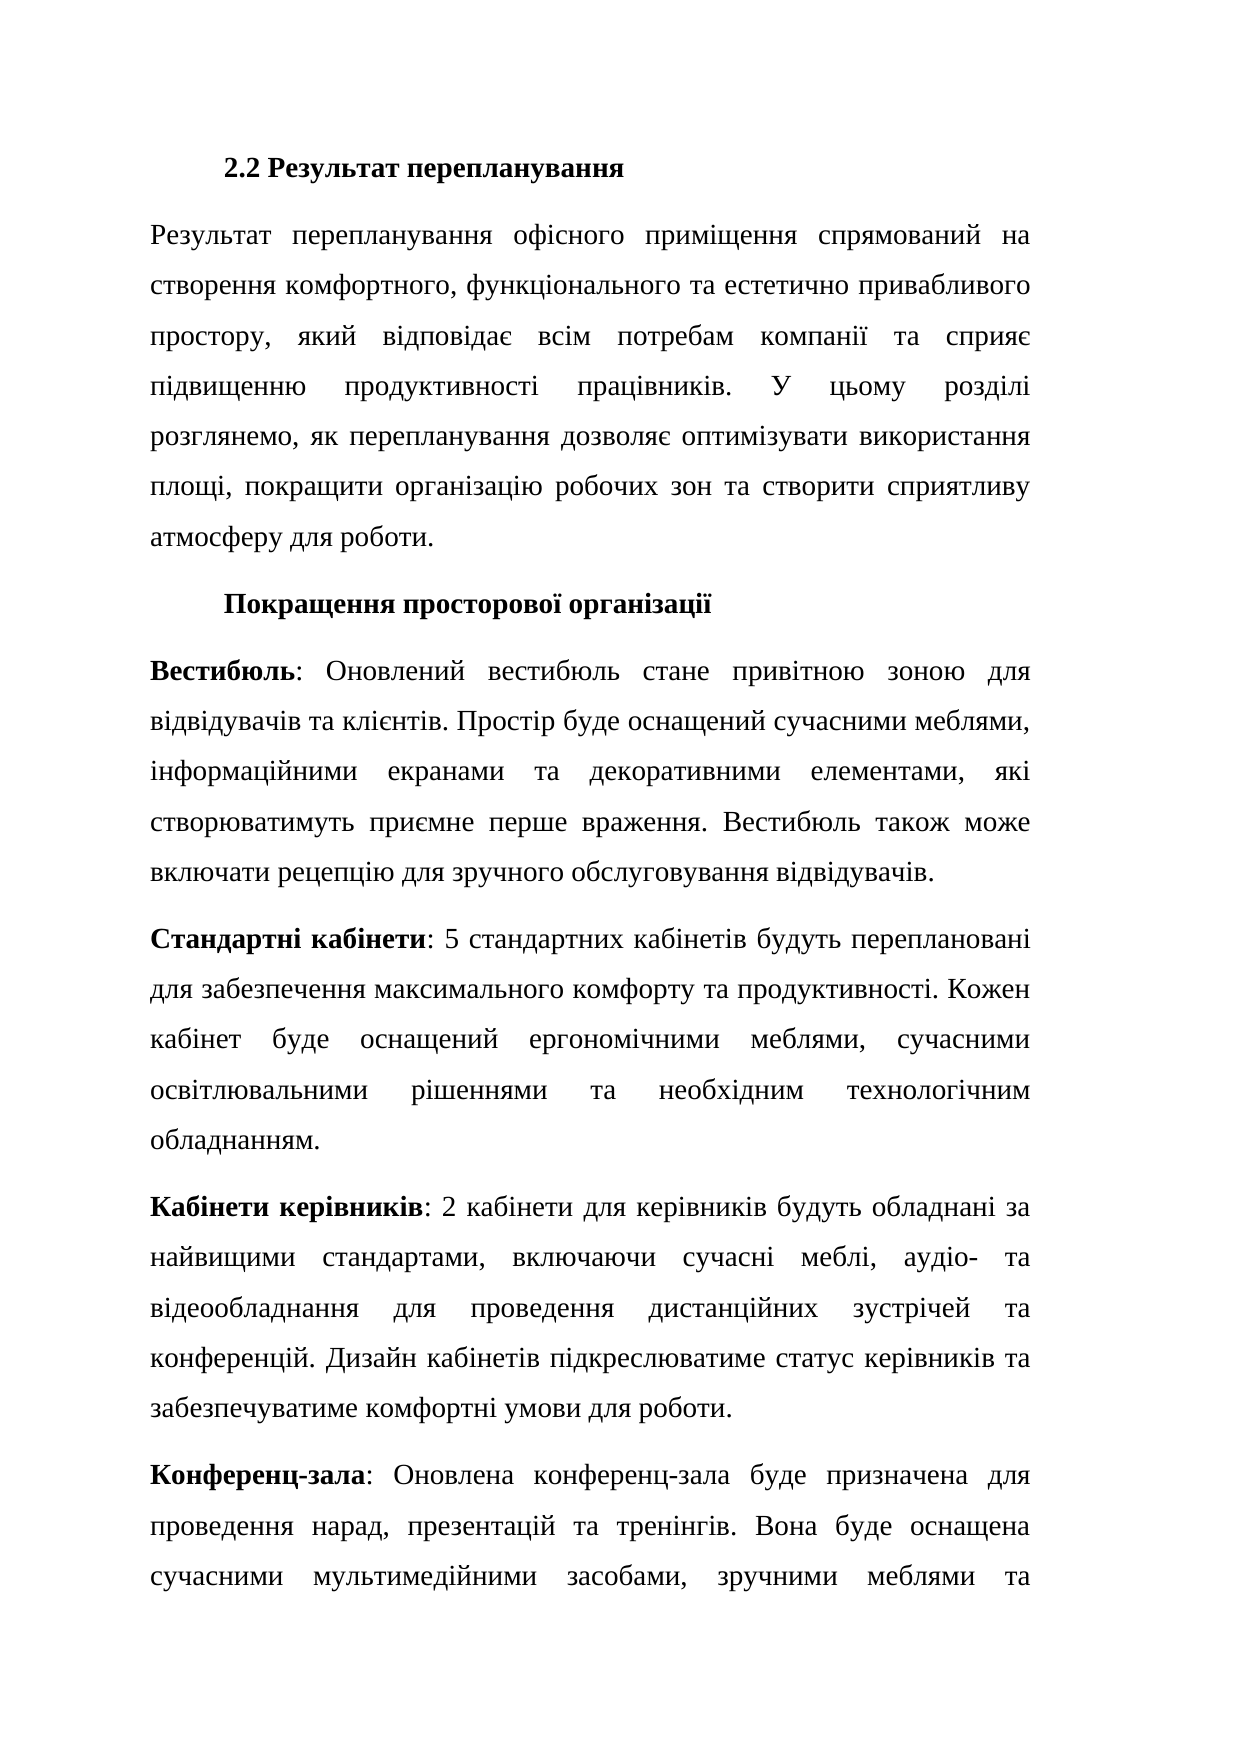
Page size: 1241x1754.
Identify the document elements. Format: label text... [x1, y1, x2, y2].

text Результат перепланування офісного приміщення спрямований на створення комфортного, функціонального та естетично привабливого простору, який відповідає всім потребам компанії та сприяє підвищенню продуктивності працівників. У цьому розділі розглянемо, як перепланування дозволяє оптимізувати використання площі, покращити організацію робочих зон та створити сприятливу атмосферу для роботи. [150, 217, 1031, 552]
text Вестибюль: Оновлений вестибюль стане привітною зоною для відвідувачів та клієнтів. Простір буде оснащений сучасними меблями, інформаційними екранами та декоративними елементами, які створюватимуть приємне перше враження. Вестибюль також може включати рецепцію для зручного обслуговування відвідувачів. [150, 653, 1031, 888]
text 2.2 Результат перепланування [224, 150, 1031, 183]
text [150, 1457, 1031, 1592]
text Кабінети керівників: 2 кабінети для керівників будуть обладнані за найвищими стандартами, включаючи сучасні меблі, аудіо- та відеообладнання для проведення дистанційних зустрічей та конференцій. Дизайн кабінетів підкреслюватиме статус керівників та забезпечуватиме комфортні умови для роботи. [150, 1189, 1031, 1424]
text Покращення просторової організації [224, 586, 1031, 619]
text Стандартні кабінети: 5 стандартних кабінетів будуть переплановані для забезпечення максимального комфорту та продуктивності. Кожен кабінет буде оснащений ергономічними меблями, сучасними освітлювальними рішеннями та необхідним технологічним обладнанням. [150, 921, 1031, 1156]
